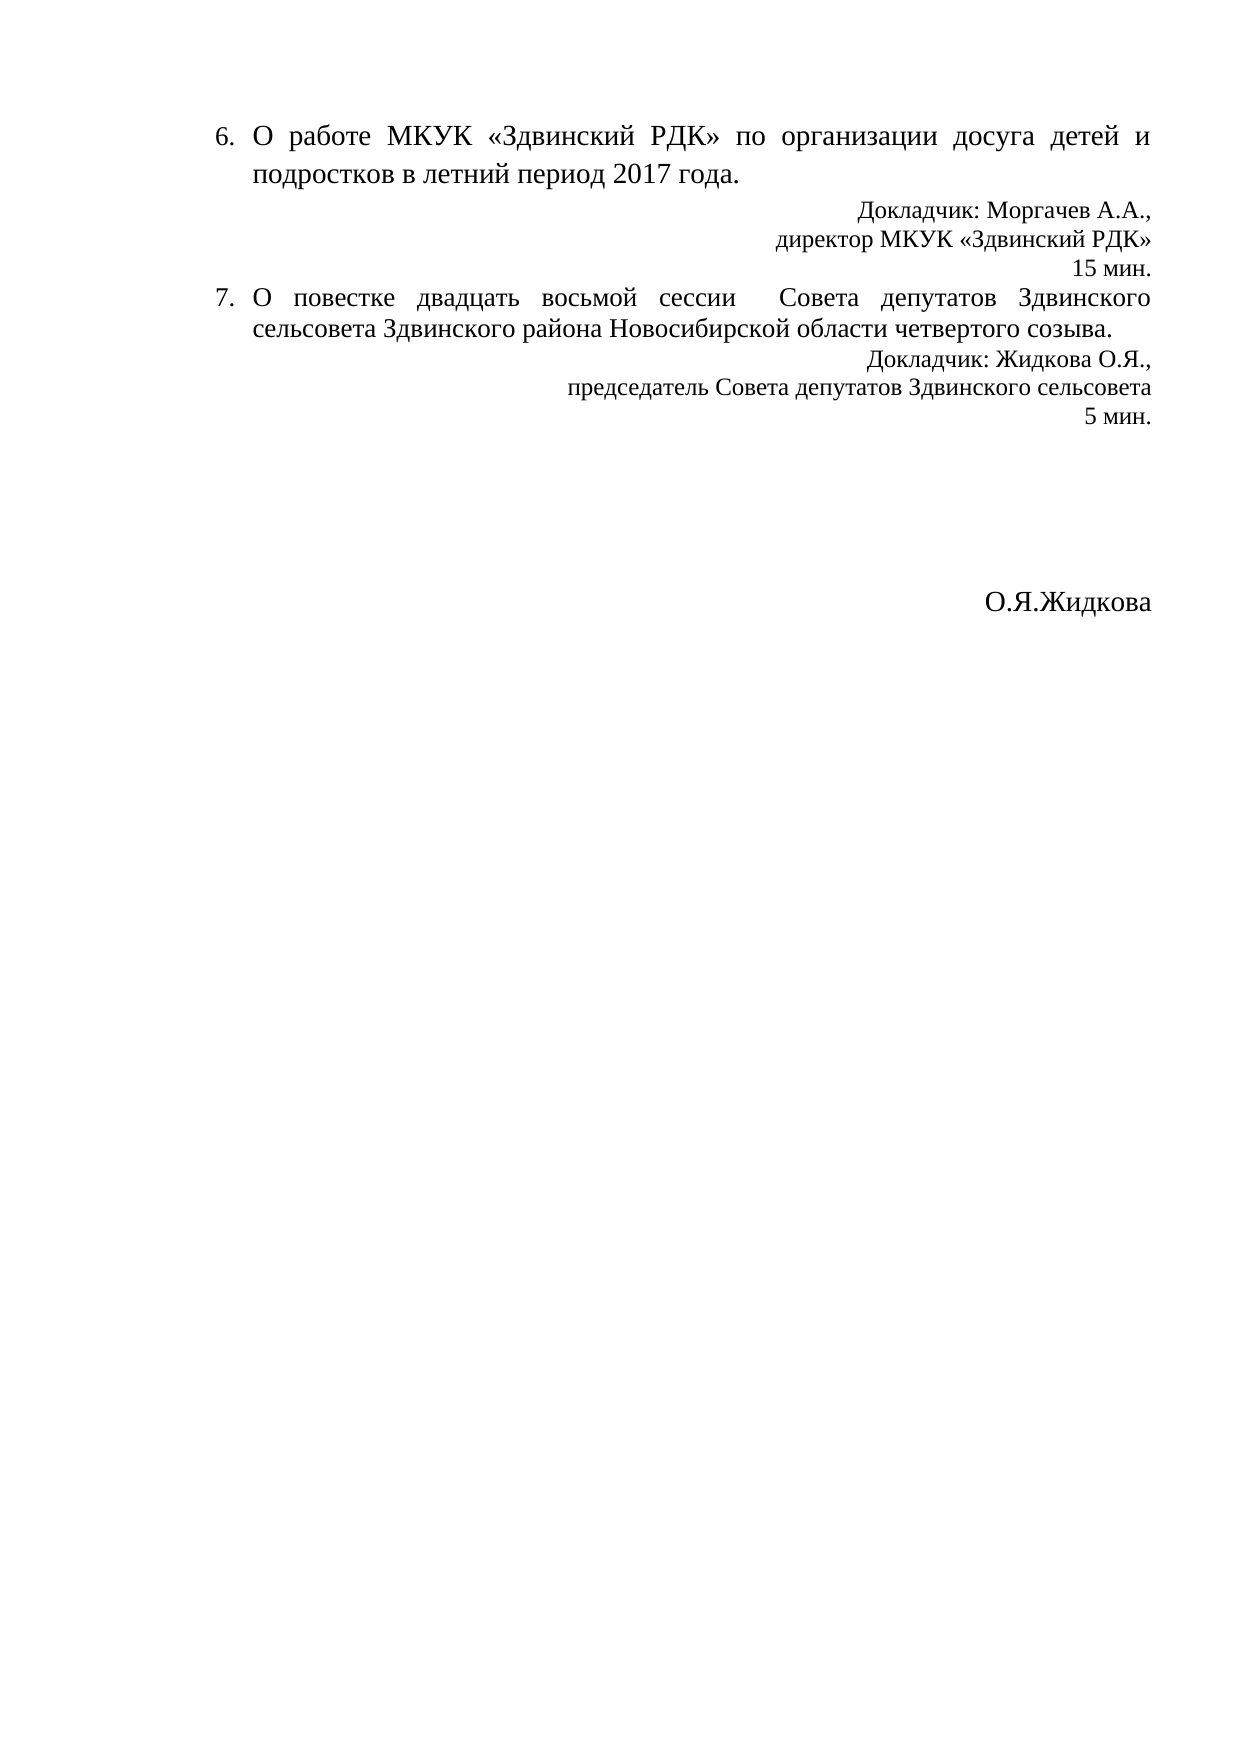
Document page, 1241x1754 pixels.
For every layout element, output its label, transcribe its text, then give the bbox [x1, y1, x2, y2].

list О повестке двадцать восьмой сессии Совета депутатов Здвинского сельсовета Здвинского района Новосибирской области четвертого созыва. [215, 281, 1152, 344]
text 5 мин. [177, 401, 1152, 430]
text 15 мин. [215, 253, 1152, 281]
text О.Я.Жидкова [215, 584, 1152, 617]
text Докладчик: Жидкова О.Я., [215, 344, 1152, 372]
text Докладчик: Моргачев А.А., [215, 195, 1152, 224]
text директор МКУК «Здвинский РДК» [215, 224, 1152, 253]
text председатель Совета депутатов Здвинского сельсовета [215, 372, 1152, 401]
list О работе МКУК «Здвинский РДК» по организации досуга детей и подростков в летний период 2017 года. [215, 118, 1152, 190]
